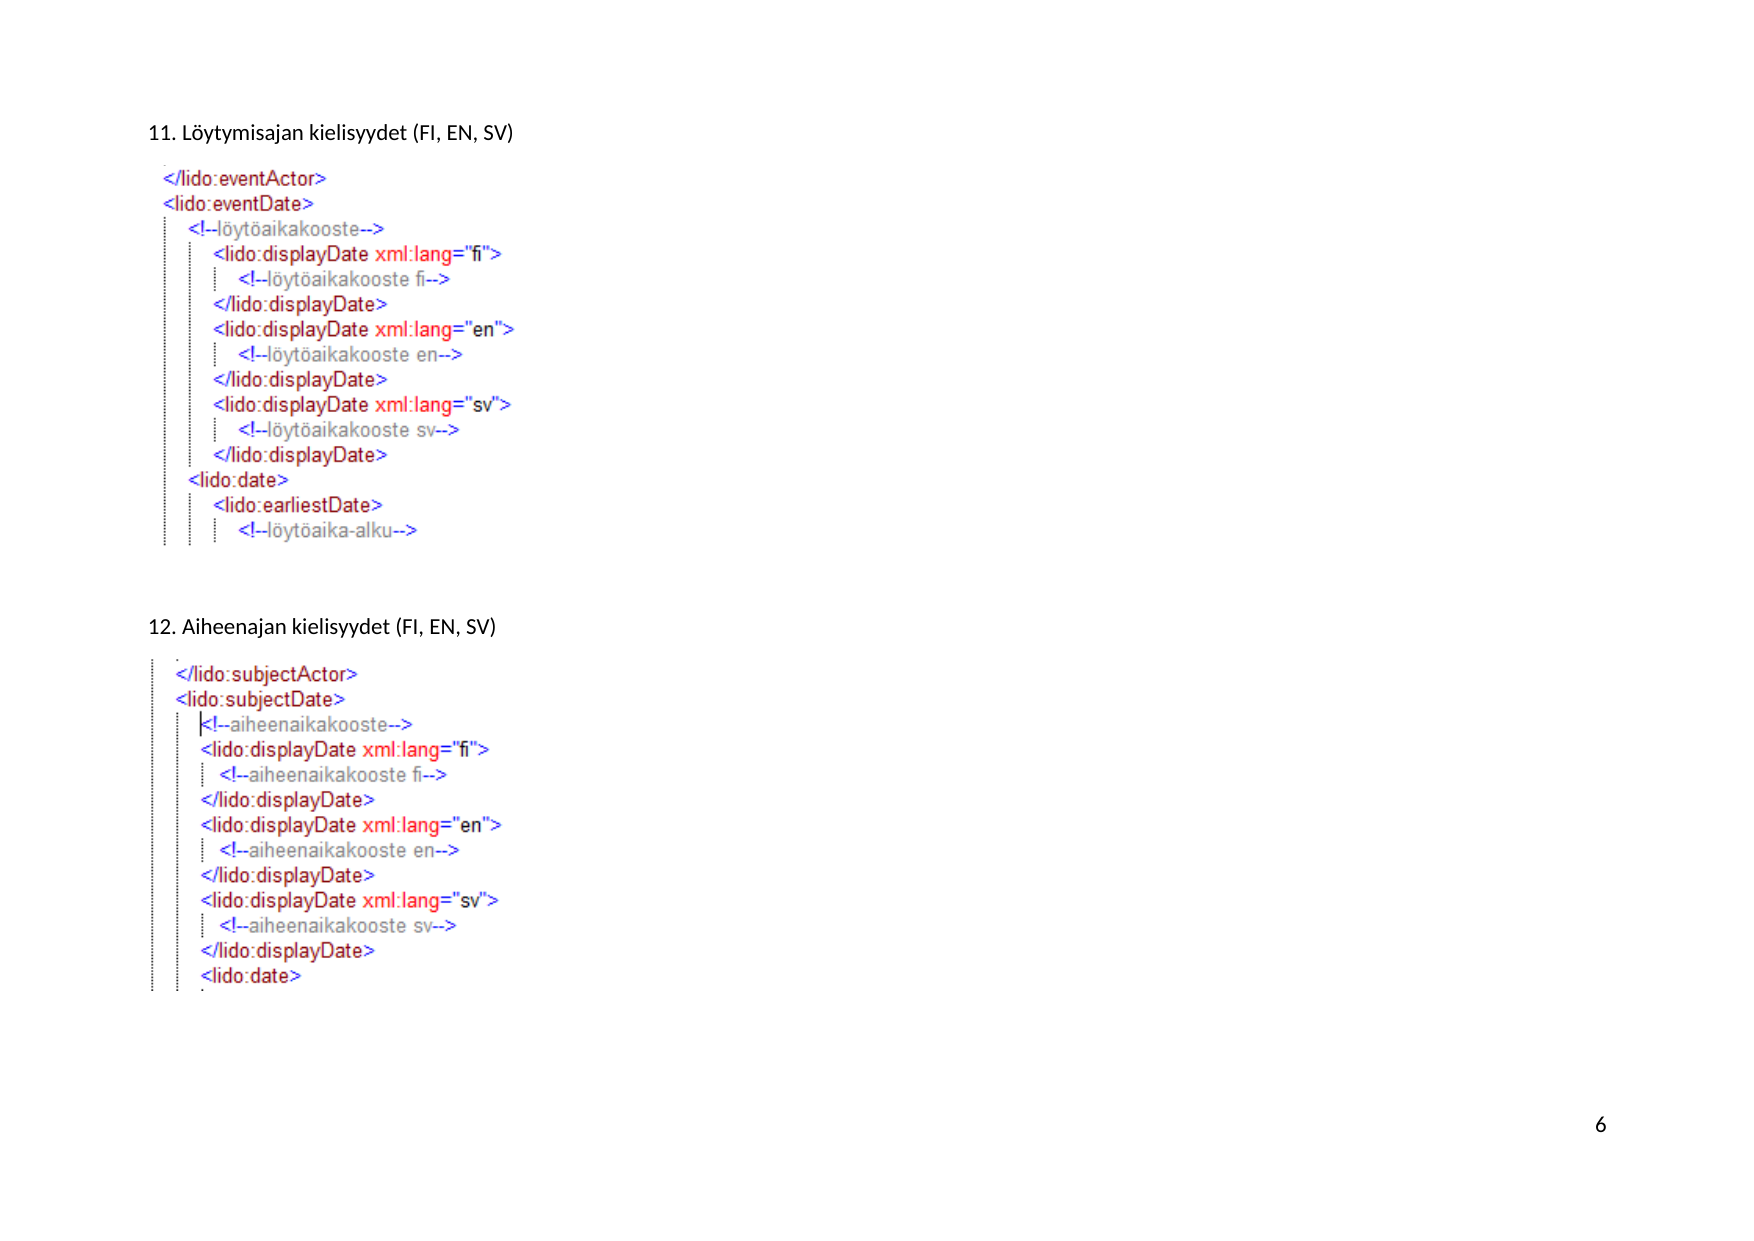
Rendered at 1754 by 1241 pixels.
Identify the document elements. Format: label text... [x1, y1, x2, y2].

text 12. Aiheenajan kielisyydet (FI, EN, SV) [148, 612, 1606, 640]
picture [147, 658, 645, 991]
text 11. Löytymisajan kielisyydet (FI, EN, SV) [148, 118, 1606, 146]
picture [147, 165, 598, 547]
